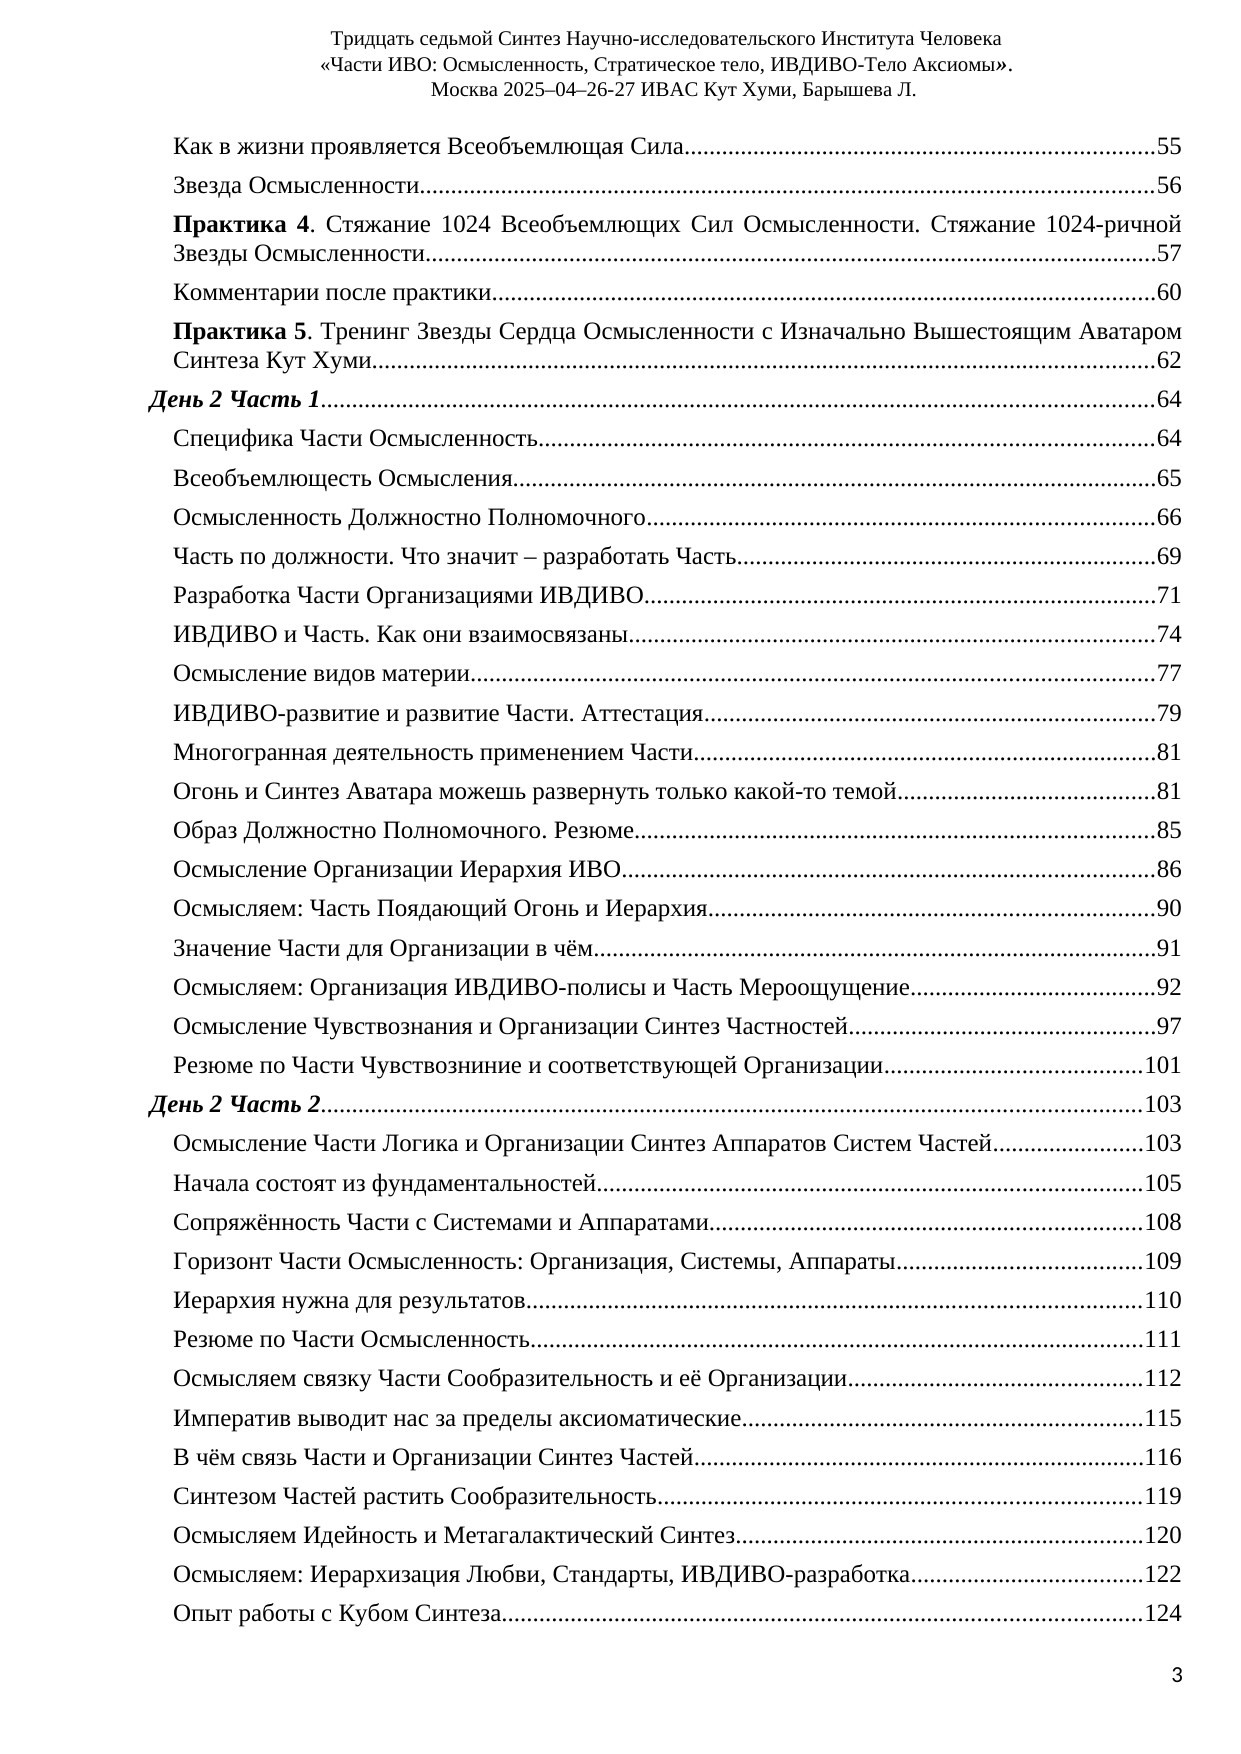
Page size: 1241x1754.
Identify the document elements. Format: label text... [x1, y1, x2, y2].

text Многогранная деятельность применением Части 81 [173, 737, 1183, 766]
text Осмысляем связку Части Сообразительность и её Организации 112 [173, 1363, 1183, 1392]
text День 2 Часть 2 103 [150, 1089, 1183, 1118]
text Осмысляем: Часть Поядающий Огонь и Иерархия 90 [173, 893, 1183, 922]
text Осмысляем: Иерархизация Любви, Стандарты, ИВДИВО-разработка 122 [173, 1559, 1183, 1588]
text Осмысленность Должностно Полномочного 66 [173, 502, 1183, 531]
text Осмысление Части Логика и Организации Синтез Аппаратов Систем Частей 103 [173, 1128, 1183, 1157]
text Специфика Части Осмысленность 64 [173, 423, 1183, 452]
text ИВДИВО-развитие и развитие Части. Аттестация 79 [173, 698, 1183, 726]
text Горизонт Части Осмысленность: Организация, Системы, Аппараты 109 [173, 1246, 1183, 1275]
text Практика 4. Стяжание 1024 Всеобъемлющих Сил Осмысленности. Стяжание 1024-ричной Звезды Осмысленности 57 [173, 209, 1183, 267]
text Сопряжённость Части с Системами и Аппаратами 108 [173, 1207, 1183, 1236]
text Как в жизни проявляется Всеобъемлющая Сила 55 [173, 131, 1183, 160]
text ИВДИВО и Часть. Как они взаимосвязаны 74 [173, 619, 1183, 648]
text День 2 Часть 1 64 [150, 384, 1183, 413]
text Начала состоят из фундаментальностей 105 [173, 1168, 1183, 1196]
text Осмысление Чувствознания и Организации Синтез Частностей 97 [173, 1011, 1183, 1040]
text Иерархия нужна для результатов 110 [173, 1285, 1183, 1314]
text Комментарии после практики 60 [173, 277, 1183, 306]
text Резюме по Части Чувствозниние и соответствующей Организации 101 [173, 1050, 1183, 1079]
text Звезда Осмысленности 56 [173, 170, 1183, 199]
text Огонь и Синтез Аватара можешь развернуть только какой-то темой 81 [173, 776, 1183, 805]
text Образ Должностно Полномочного. Резюме 85 [173, 815, 1183, 844]
text Практика 5. Тренинг Звезды Сердца Осмысленности с Изначально Вышестоящим Аватаром Синтеза Кут Хуми 62 [173, 316, 1183, 374]
text В чём связь Части и Организации Синтез Частей 116 [173, 1442, 1183, 1471]
text Императив выводит нас за пределы аксиоматические 115 [173, 1403, 1183, 1431]
text Часть по должности. Что значит – разработать Часть 69 [173, 541, 1183, 570]
text Резюме по Части Осмысленность 111 [173, 1324, 1183, 1353]
text Синтезом Частей растить Сообразительность 119 [173, 1481, 1183, 1510]
text Осмысление Организации Иерархия ИВО 86 [173, 854, 1183, 883]
text Осмысляем: Организация ИВДИВО-полисы и Часть Мероощущение 92 [173, 972, 1183, 1001]
text Разработка Части Организациями ИВДИВО 71 [173, 580, 1183, 609]
text Осмысляем Идейность и Метагалактический Синтез 120 [173, 1520, 1183, 1549]
text Осмысление видов материи 77 [173, 658, 1183, 687]
text Всеобъемлющесть Осмысления 65 [173, 463, 1183, 491]
text Опыт работы с Кубом Синтеза 124 [173, 1598, 1183, 1627]
text Значение Части для Организации в чём 91 [173, 933, 1183, 961]
